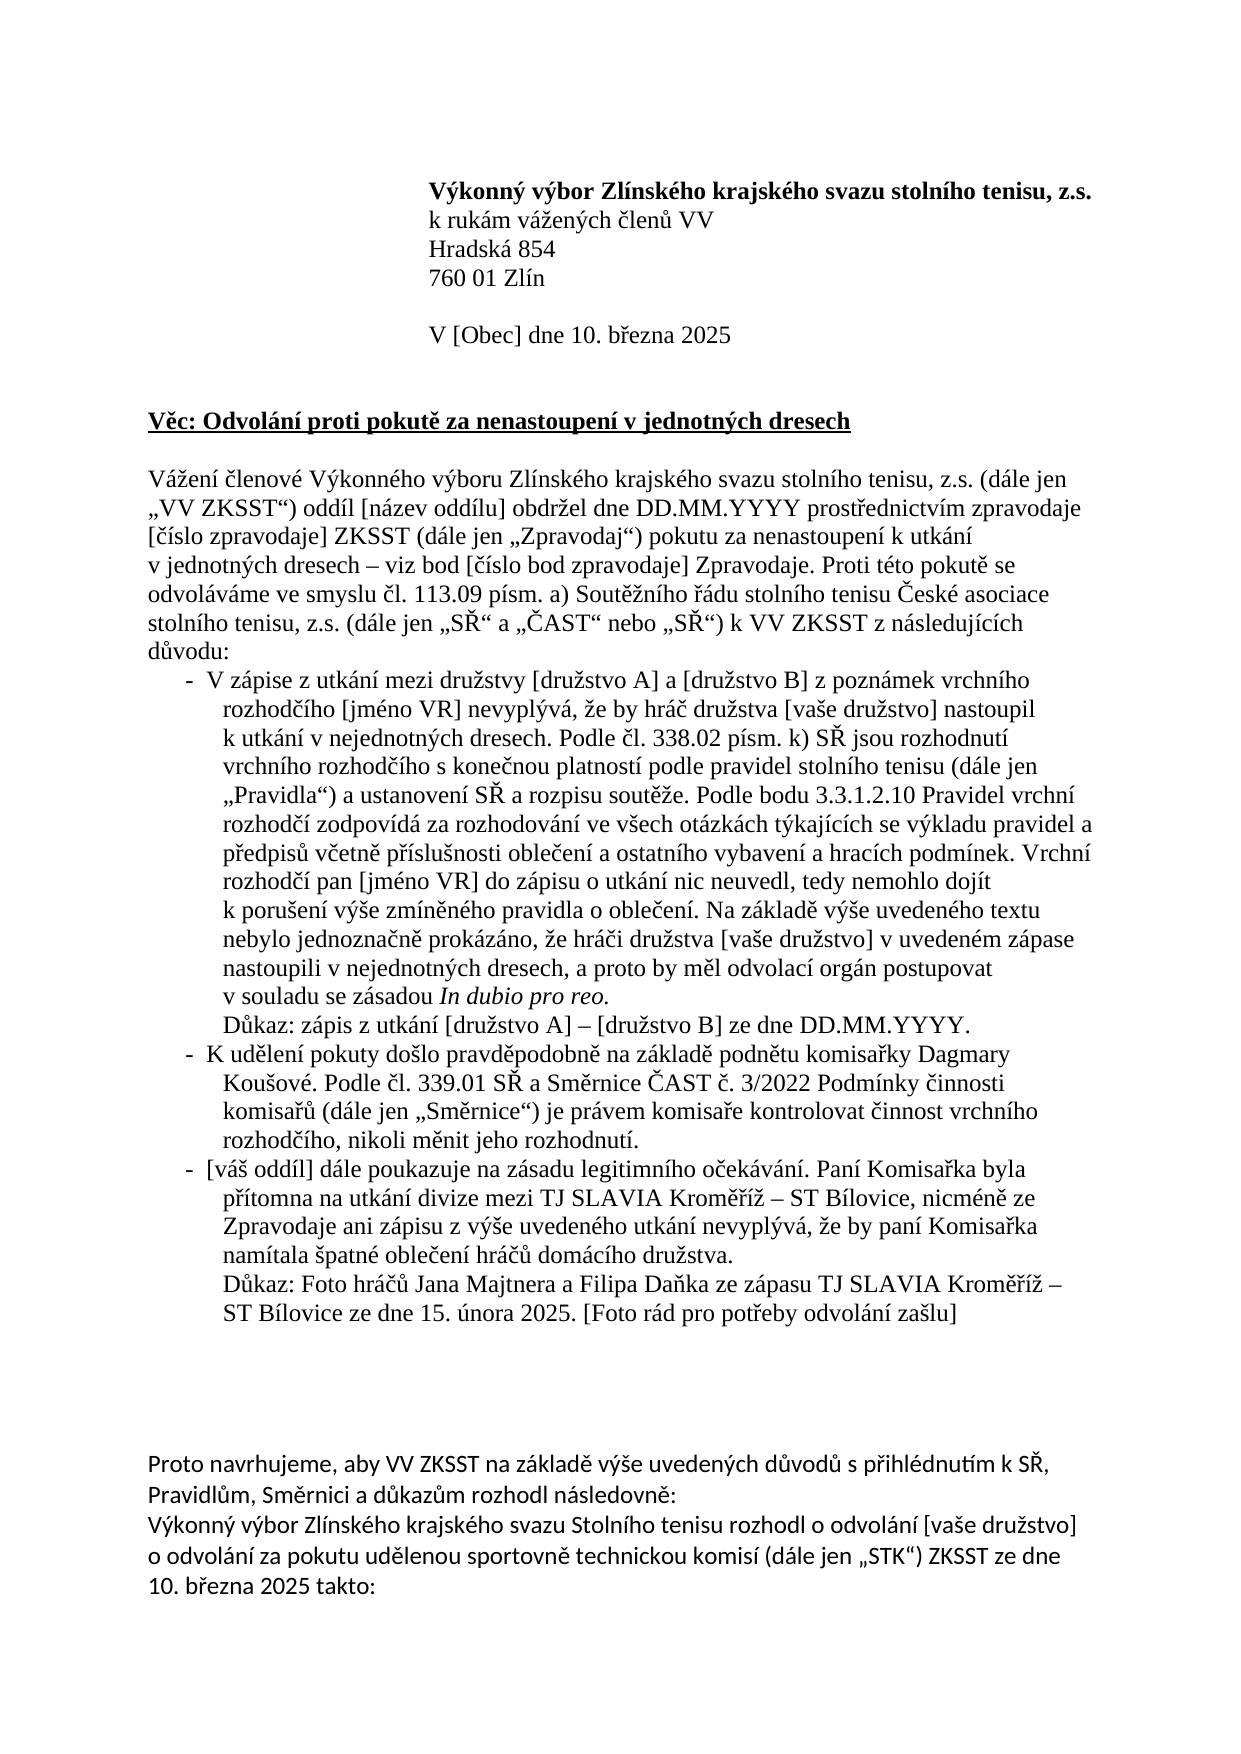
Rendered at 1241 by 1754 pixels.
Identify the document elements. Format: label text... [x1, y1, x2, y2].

text Výkonný výbor Zlínského krajského svazu Stolního tenisu rozhodl o odvolání [vaše družstvo] o odvolání za pokutu udělenou sportovně technickou komisí (dále jen „STK“) ZKSST ze dne 10. března 2025 takto: [148, 1509, 1093, 1601]
text 760 01 Zlín [148, 263, 1093, 291]
text Vážení členové Výkonného výboru Zlínského krajského svazu stolního tenisu, z.s. (dále jen „VV ZKSST“) oddíl [název oddílu] obdržel dne DD.MM.YYYY prostřednictvím zpravodaje [číslo zpravodaje] ZKSST (dále jen „Zpravodaj“) pokutu za nenastoupení k utkání v jednotných dresech – viz bod [číslo bod zpravodaje] Zpravodaje. Proti této pokutě se odvoláváme ve smyslu čl. 113.09 písm. a) Soutěžního řádu stolního tenisu České asociace stolního tenisu, z.s. (dále jen „SŘ“ a „ČAST“ nebo „SŘ“) k VV ZKSST z následujících důvodu: [148, 464, 1093, 665]
list [váš oddíl] dále poukazuje na zásadu legitimního očekávání. Paní Komisařka byla přítomna na utkání divize mezi TJ SLAVIA Kroměříž – ST Bílovice, nicméně ze Zpravodaje ani zápisu z výše uvedeného utkání nevyplývá, že by paní Komisařka namítala špatné oblečení hráčů domácího družstva. Důkaz: Foto hráčů Jana Majtnera a Filipa Daňka ze zápasu TJ SLAVIA Kroměříž – ST Bílovice ze dne 15. února 2025. [Foto rád pro potřeby odvolání zašlu] [185, 1154, 1093, 1326]
text Proto navrhujeme, aby VV ZKSST na základě výše uvedených důvodů s přihlédnutím k SŘ, Pravidlům, Směrnici a důkazům rozhodl následovně: [148, 1357, 1093, 1509]
text V [Obec] dne 10. března 2025 [148, 320, 1093, 349]
list K udělení pokuty došlo pravděpodobně na základě podnětu komisařky Dagmary Koušové. Podle čl. 339.01 SŘ a Směrnice ČAST č. 3/2022 Podmínky činnosti komisařů (dále jen „Směrnice“) je právem komisaře kontrolovat činnost vrchního rozhodčího, nikoli měnit jeho rozhodnutí. [185, 1039, 1093, 1154]
list V zápise z utkání mezi družstvy [družstvo A] a [družstvo B] z poznámek vrchního rozhodčího [jméno VR] nevyplývá, že by hráč družstva [vaše družstvo] nastoupil k utkání v nejednotných dresech. Podle čl. 338.02 písm. k) SŘ jsou rozhodnutí vrchního rozhodčího s konečnou platností podle pravidel stolního tenisu (dále jen „Pravidla“) a ustanovení SŘ a rozpisu soutěže. Podle bodu 3.3.1.2.10 Pravidel vrchní rozhodčí zodpovídá za rozhodování ve všech otázkách týkajících se výkladu pravidel a předpisů včetně příslušnosti oblečení a ostatního vybavení a hracích podmínek. Vrchní rozhodčí pan [jméno VR] do zápisu o utkání nic neuvedl, tedy nemohlo dojít k porušení výše zmíněného pravidla o oblečení. Na základě výše uvedeného textu nebylo jednoznačně prokázáno, že hráči družstva [vaše družstvo] v uvedeném zápase nastoupili v nejednotných dresech, a proto by měl odvolací orgán postupovat v souladu se zásadou In dubio pro reo. Důkaz: zápis z utkání [družstvo A] – [družstvo B] ze dne DD.MM.YYYY. [185, 665, 1093, 1039]
text Věc: Odvolání proti pokutě za nenastoupení v jednotných dresech [148, 406, 1093, 435]
text Hradská 854 [148, 234, 1093, 263]
text k rukám vážených členů VV [148, 205, 1093, 234]
text Výkonný výbor Zlínského krajského svazu stolního tenisu, z.s. [148, 176, 1093, 205]
